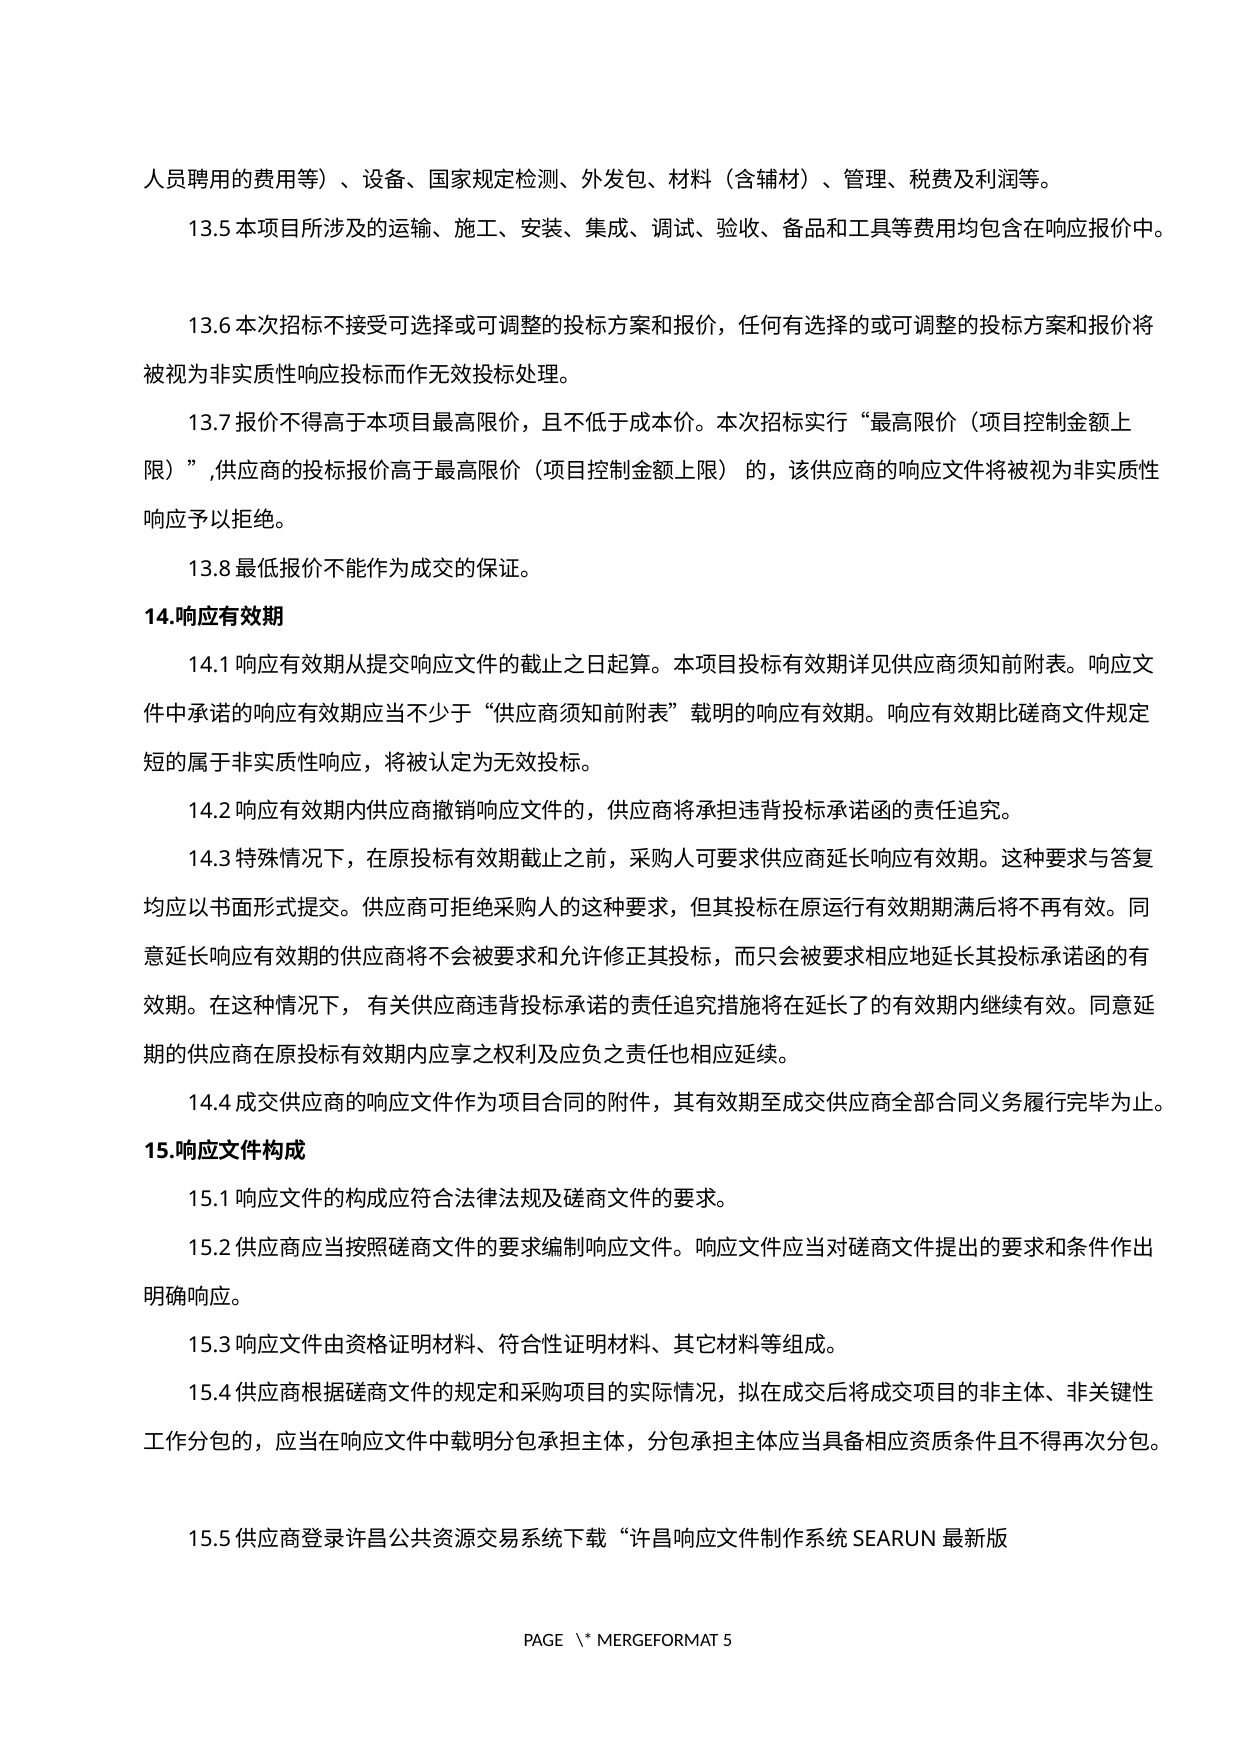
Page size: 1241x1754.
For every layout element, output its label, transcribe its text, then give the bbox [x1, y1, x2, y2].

text 14.4成交供应商的响应文件作为项目合同的附件，其有效期至成交供应商全部合同义务履行完毕为止。 [144, 1084, 1161, 1117]
text 15.3响应文件由资格证明材料、符合性证明材料、其它材料等组成。 [144, 1327, 1161, 1359]
text 15.1响应文件的构成应符合法律法规及磋商文件的要求。 [144, 1181, 1161, 1214]
text 13.5本项目所涉及的运输、施工、安装、集成、调试、验收、备品和工具等费用均包含在响应报价中。 [144, 210, 1161, 292]
text 13.8最低报价不能作为成交的保证。 [144, 550, 1161, 583]
text 15.4供应商根据磋商文件的规定和采购项目的实际情况，拟在成交后将成交项目的非主体、非关键性工作分包的，应当在响应文件中载明分包承担主体，分包承担主体应当具备相应资质条件且不得再次分包。 [144, 1375, 1161, 1505]
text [144, 162, 1161, 194]
text 14.3特殊情况下，在原投标有效期截止之前，采购人可要求供应商延长响应有效期。这种要求与答复均应以书面形式提交。供应商可拒绝采购人的这种要求，但其投标在原运行有效期期满后将不再有效。同意延长响应有效期的供应商将不会被要求和允许修正其投标，而只会被要求相应地延长其投标承诺函的有效期。在这种情况下， 有关供应商违背投标承诺的责任追究措施将在延长了的有效期内继续有效。同意延期的供应商在原投标有效期内应享之权利及应负之责任也相应延续。 [144, 841, 1161, 1069]
text 14.1响应有效期从提交响应文件的截止之日起算。本项目投标有效期详见供应商须知前附表。响应文件中承诺的响应有效期应当不少于“供应商须知前附表”载明的响应有效期。响应有效期比磋商文件规定短的属于非实质性响应，将被认定为无效投标。 [144, 647, 1161, 777]
text 14.2响应有效期内供应商撤销响应文件的，供应商将承担违背投标承诺函的责任追究。 [144, 793, 1161, 825]
text 15.2供应商应当按照磋商文件的要求编制响应文件。响应文件应当对磋商文件提出的要求和条件作出明确响应。 [144, 1229, 1161, 1311]
text 15.5供应商登录许昌公共资源交易系统下载“许昌响应文件制作系统SEARUN 最新版 [144, 1521, 1161, 1553]
text 15.响应文件构成 [144, 1133, 1161, 1165]
text 14.响应有效期 [144, 599, 1161, 631]
text 13.6本次招标不接受可选择或可调整的投标方案和报价，任何有选择的或可调整的投标方案和报价将被视为非实质性响应投标而作无效投标处理。 [144, 307, 1161, 389]
text 13.7报价不得高于本项目最高限价，且不低于成本价。本次招标实行“最高限价（项目控制金额上限）”,供应商的投标报价高于最高限价（项目控制金额上限） 的，该供应商的响应文件将被视为非实质性响应予以拒绝。 [144, 404, 1161, 534]
